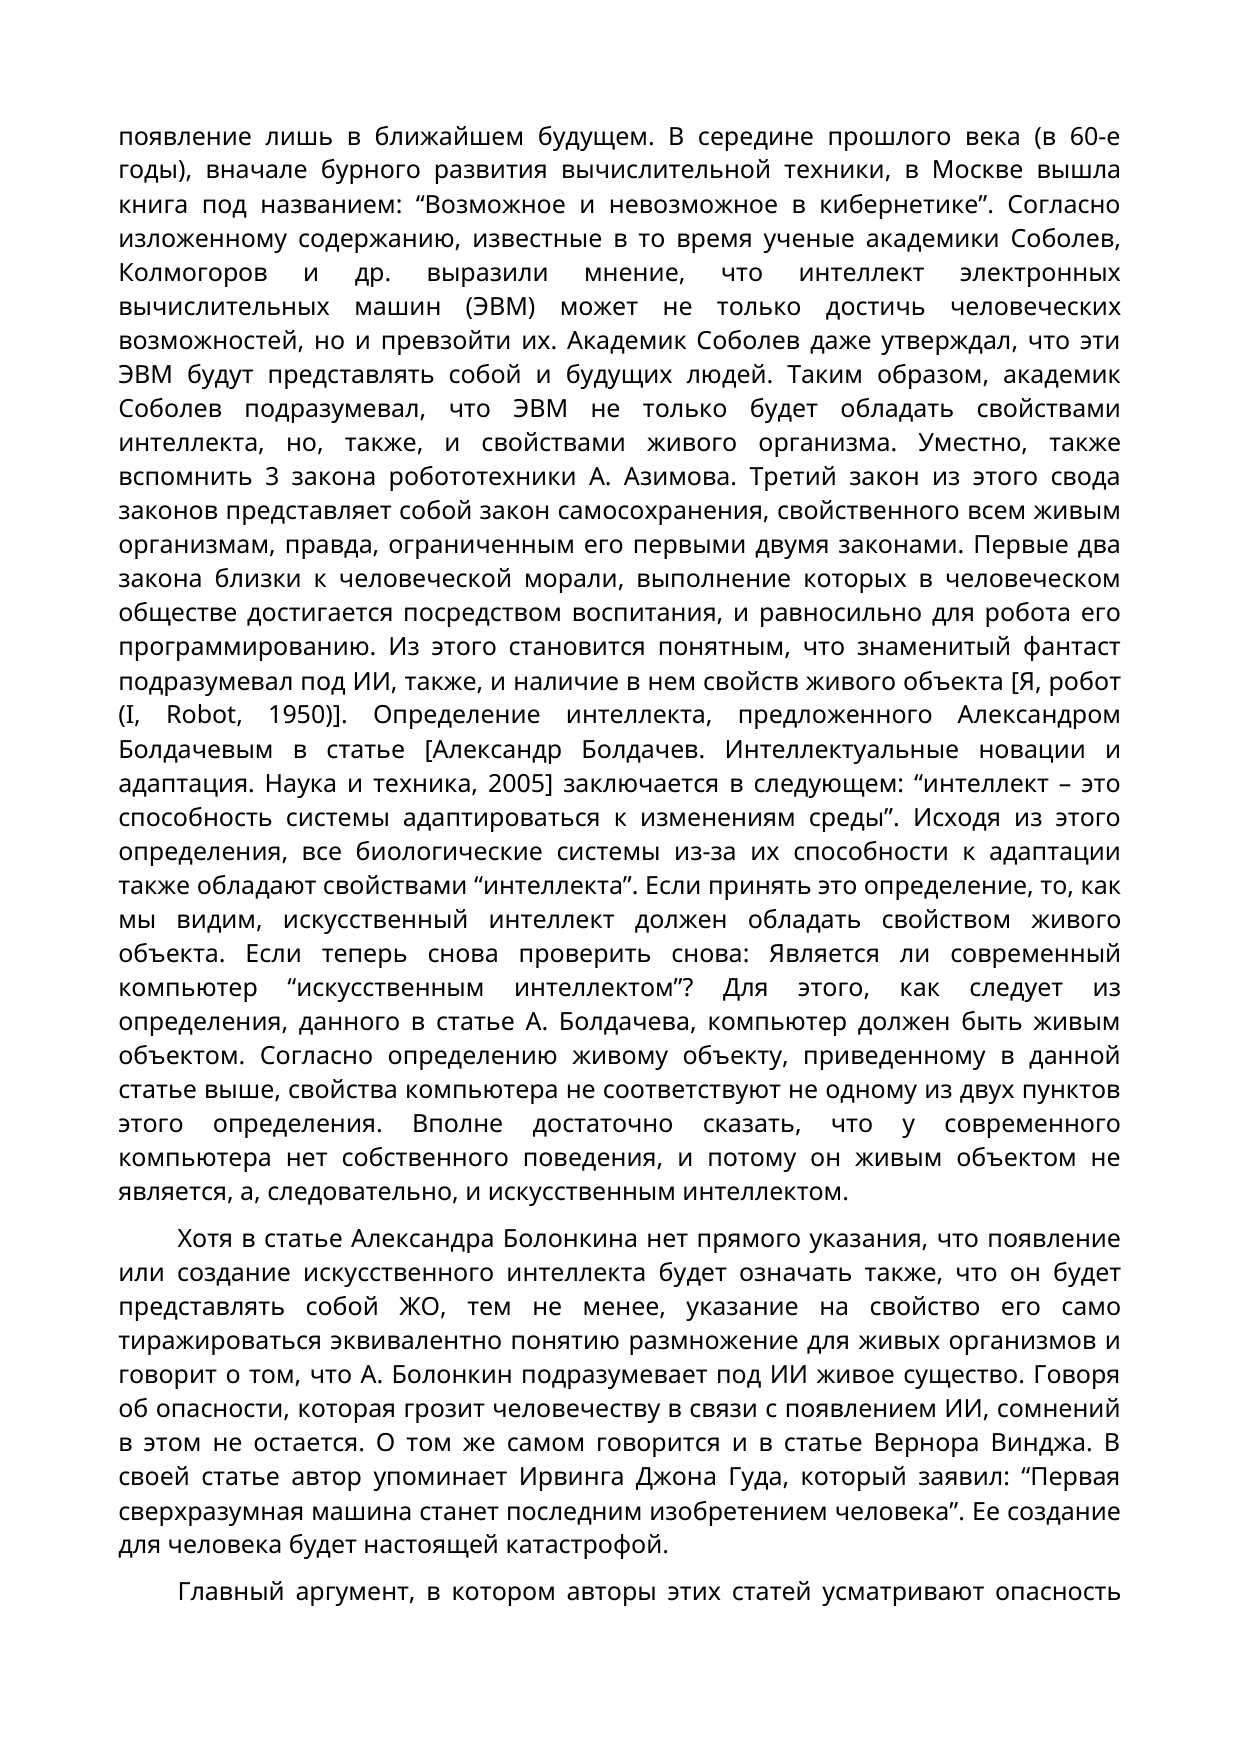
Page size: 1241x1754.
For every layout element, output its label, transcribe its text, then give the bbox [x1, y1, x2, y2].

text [118, 1574, 1122, 1608]
text Хотя в статье Александра Болонкина нет прямого указания, что появление или создание искусственного интеллекта будет означать также, что он будет представлять собой ЖО, тем не менее, указание на свойство его само тиражироваться эквивалентно понятию размножение для живых организмов и говорит о том, что А. Болонкин подразумевает под ИИ живое существо. Говоря об опасности, которая грозит человечеству в связи с появлением ИИ, сомнений в этом не остается. О том же самом говорится и в статье Вернора Винджа. В своей статье автор упоминает Ирвинга Джона Гуда, который заявил: “Первая сверхразумная машина станет последним изобретением человека”. Ее создание для человека будет настоящей катастрофой. [118, 1221, 1122, 1561]
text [118, 118, 1122, 1208]
